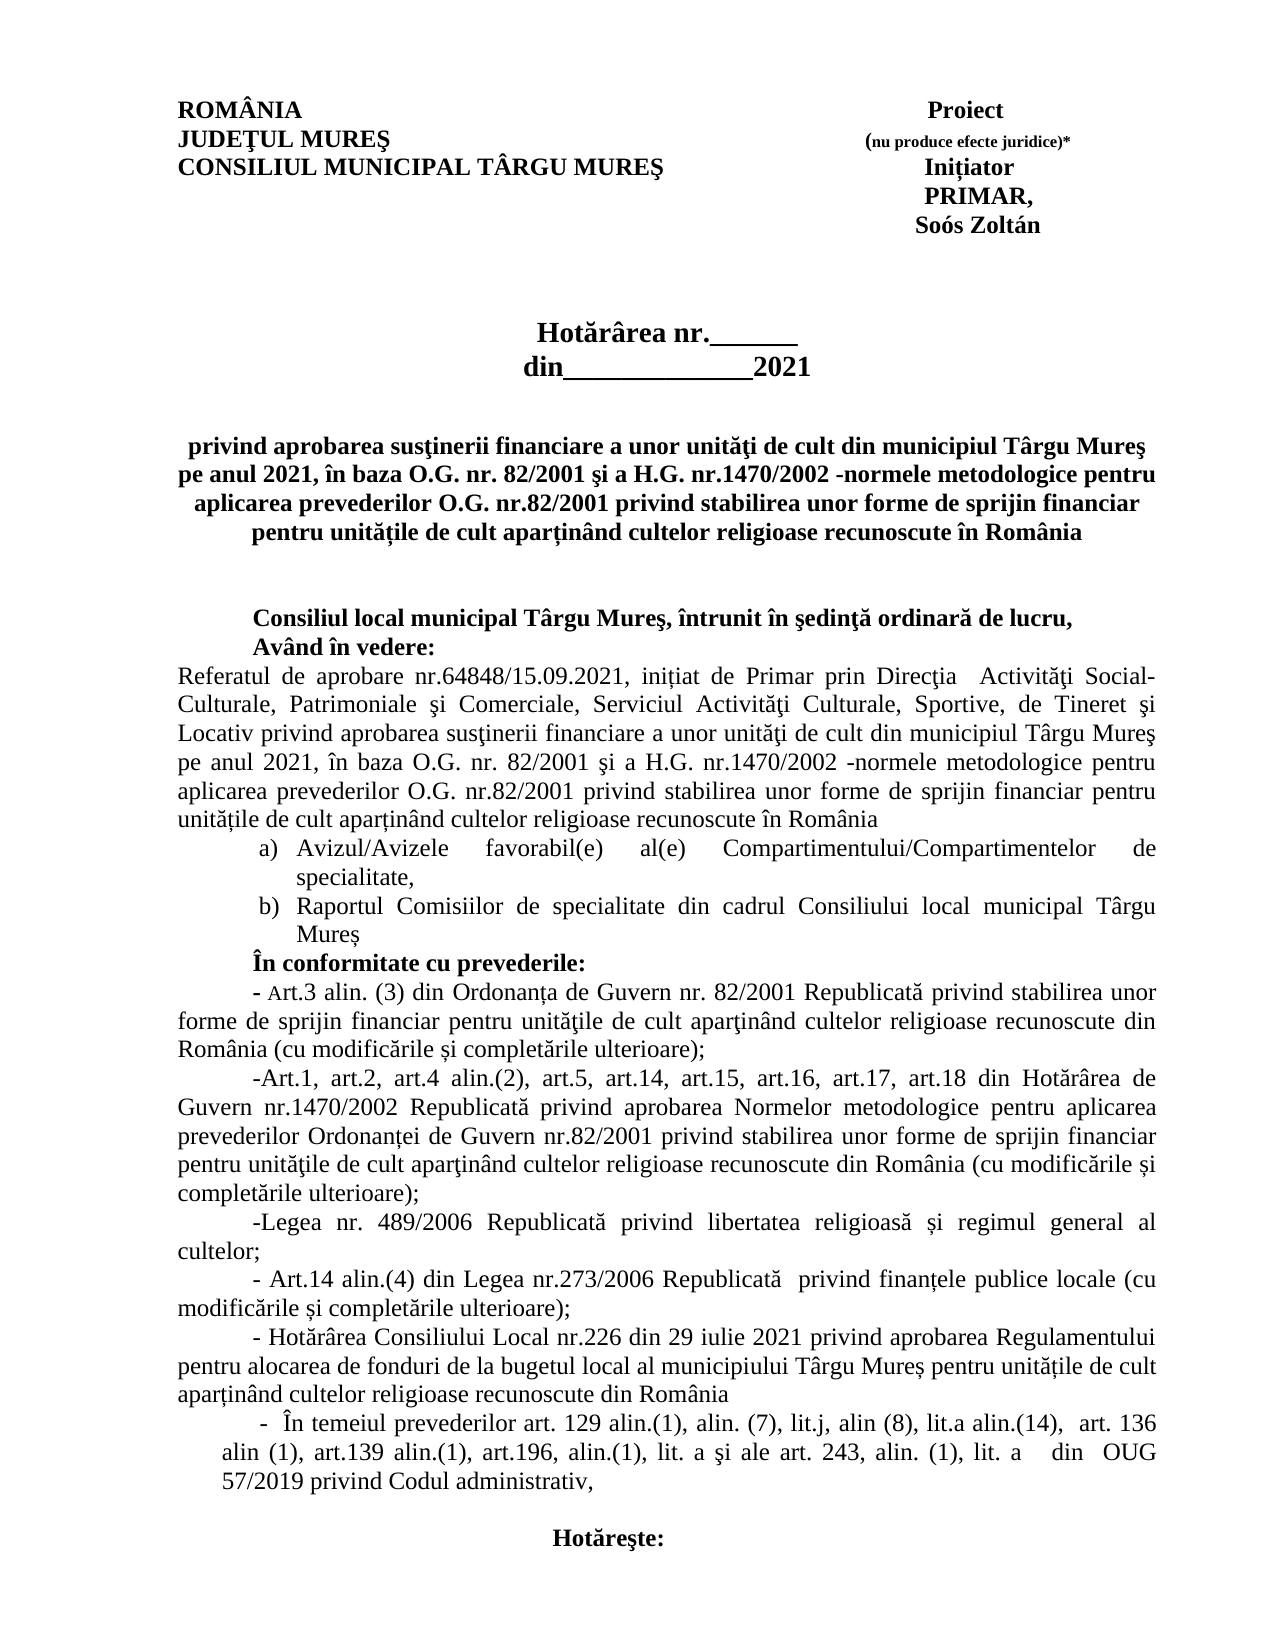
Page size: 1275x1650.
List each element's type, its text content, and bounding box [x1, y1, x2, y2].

text privind aprobarea susţinerii financiare a unor unităţi de cult din municipiul Târgu Mureş pe anul 2021, în baza O.G. nr. 82/2001 şi a H.G. nr.1470/2002 -normele metodologice pentru aplicarea prevederilor O.G. nr.82/2001 privind stabilirea unor forme de sprijin financiar pentru unitățile de cult aparținând cultelor religioase recunoscute în România [177, 431, 1157, 546]
text -Art.1, art.2, art.4 alin.(2), art.5, art.14, art.15, art.16, art.17, art.18 din Hotărârea de Guvern nr.1470/2002 Republicată privind aprobarea Normelor metodologice pentru aplicarea prevederilor Ordonanței de Guvern nr.82/2001 privind stabilirea unor forme de sprijin financiar pentru unităţile de cult aparţinând cultelor religioase recunoscute din România (cu modificările și completările ulterioare); [177, 1063, 1157, 1207]
text - Art.14 alin.(4) din Legea nr.273/2006 Republicată privind finanțele publice locale (cu modificările și completările ulterioare); [177, 1264, 1157, 1322]
text - Art.3 alin. (3) din Ordonanța de Guvern nr. 82/2001 Republicată privind stabilirea unor forme de sprijin financiar pentru unităţile de cult aparţinând cultelor religioase recunoscute din România (cu modificările și completările ulterioare); [177, 977, 1157, 1063]
list Raportul Comisiilor de specialitate din cadrul Consiliului local municipal Târgu Mureș [258, 891, 1157, 948]
text Consiliul local municipal Târgu Mureş, întrunit în şedinţă ordinară de lucru, [177, 603, 1157, 632]
text Hotăreşte: [477, 1523, 1157, 1552]
text Soós Zoltán [177, 210, 1157, 239]
text JUDEŢUL MUREŞ (nu produce efecte juridice)* [177, 124, 1157, 152]
text - În temeiul prevederilor art. 129 alin.(1), alin. (7), lit.j, alin (8), lit.a alin.(14), art. 136 alin (1), art.139 alin.(1), art.196, alin.(1), lit. a şi ale art. 243, alin. (1), lit. a din OUG 57/2019 privind Codul administrativ, [222, 1408, 1157, 1494]
text Având în vedere: [177, 632, 1157, 661]
text În conformitate cu prevederile: [177, 948, 1157, 977]
text Referatul de aprobare nr.64848/15.09.2021, inițiat de Primar prin Direcţia Activităţi Social- Culturale, Patrimoniale şi Comerciale, Serviciul Activităţi Culturale, Sportive, de Tineret şi Locativ privind aprobarea susţinerii financiare a unor unităţi de cult din municipiul Târgu Mureş pe anul 2021, în baza O.G. nr. 82/2001 şi a H.G. nr.1470/2002 -normele metodologice pentru aplicarea prevederilor O.G. nr.82/2001 privind stabilirea unor forme de sprijin financiar pentru unitățile de cult aparținând cultelor religioase recunoscute în România [177, 661, 1157, 833]
text CONSILIUL MUNICIPAL TÂRGU MUREŞ Inițiator [177, 152, 1157, 181]
subtitle ROMÂNIA Proiect [177, 95, 1157, 124]
subtitle din_____________2021 [177, 349, 1157, 383]
subtitle Hotărârea nr.______ [177, 316, 1157, 349]
text PRIMAR, [177, 181, 1157, 210]
list Avizul/Avizele favorabil(e) al(e) Compartimentului/Compartimentelor de specialitate, [258, 833, 1157, 891]
text -Legea nr. 489/2006 Republicată privind libertatea religioasă și regimul general al cultelor; [177, 1207, 1157, 1264]
text - Hotărârea Consiliului Local nr.226 din 29 iulie 2021 privind aprobarea Regulamentului pentru alocarea de fonduri de la bugetul local al municipiului Târgu Mureș pentru unitățile de cult aparținând cultelor religioase recunoscute din România [177, 1322, 1157, 1408]
